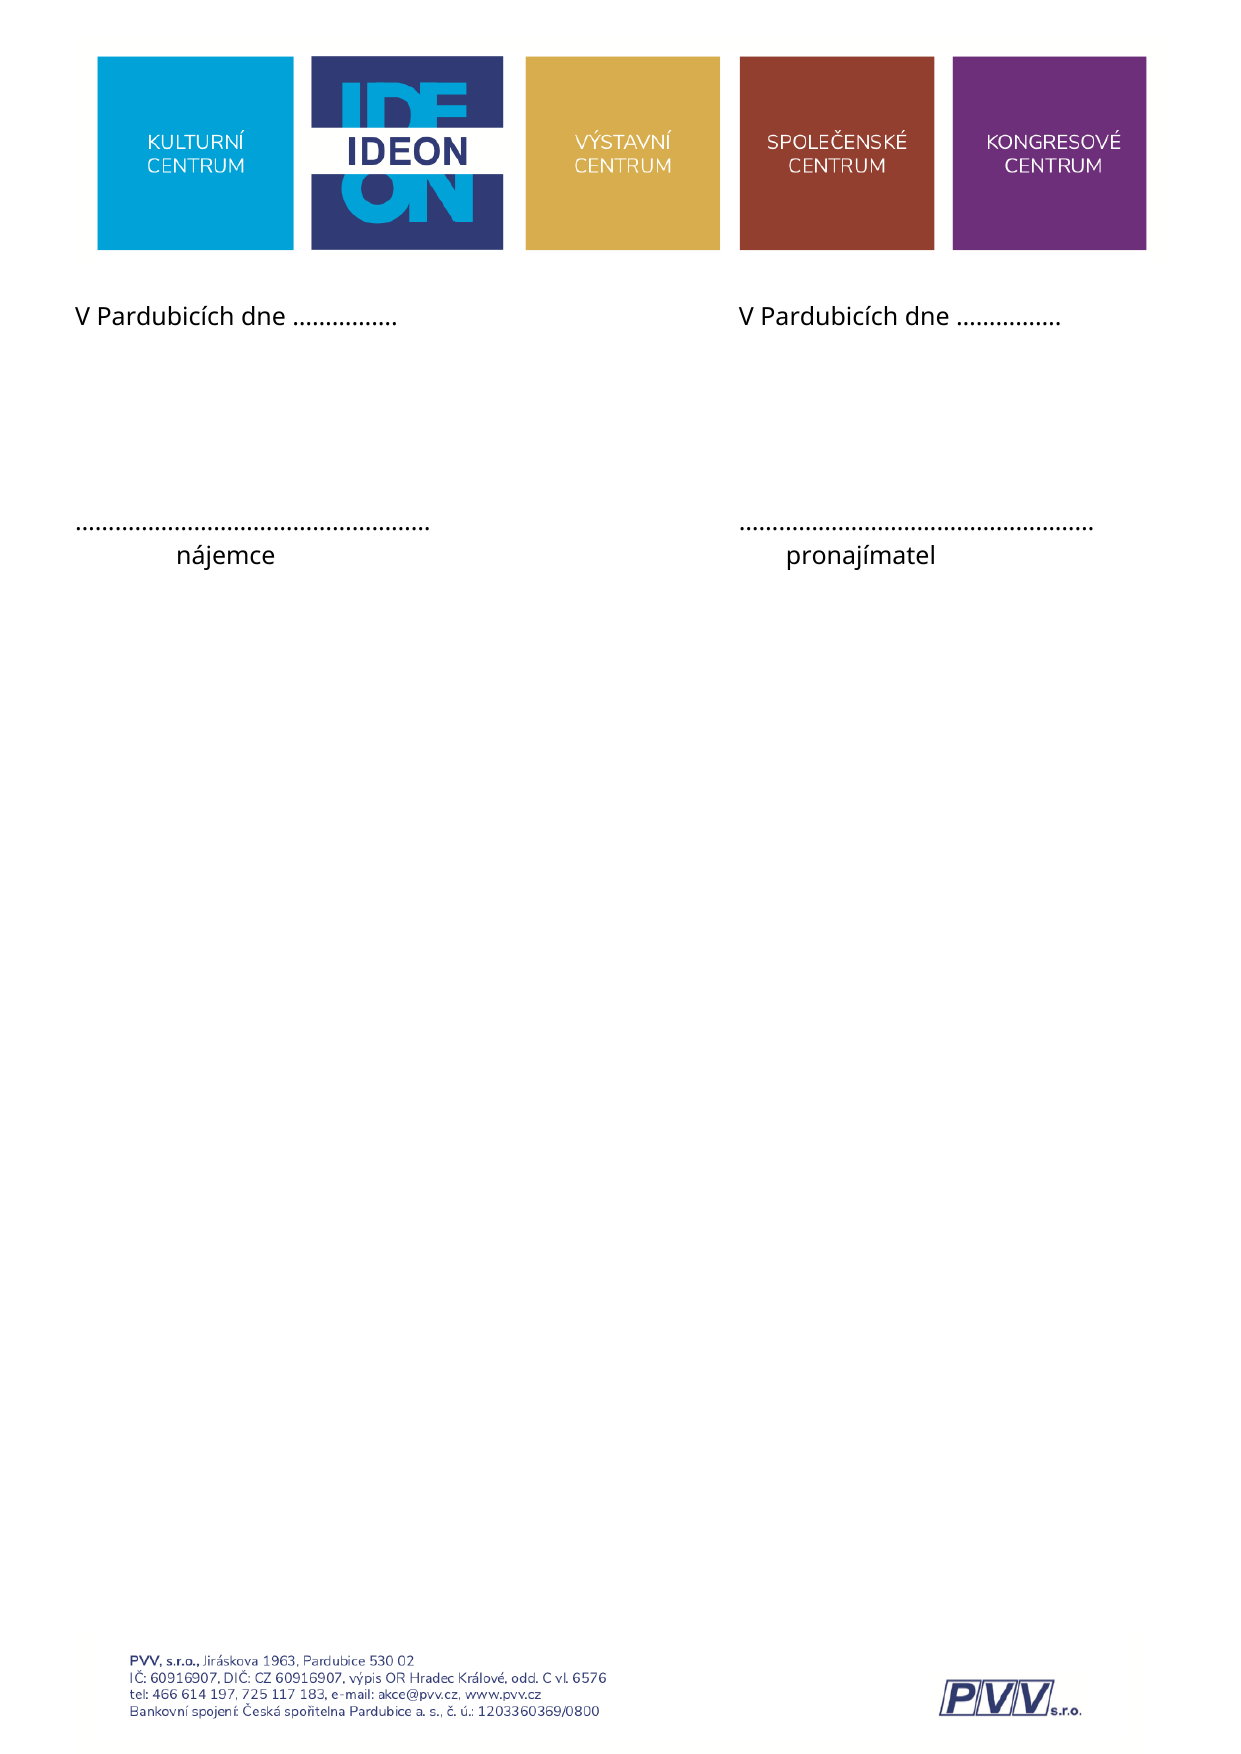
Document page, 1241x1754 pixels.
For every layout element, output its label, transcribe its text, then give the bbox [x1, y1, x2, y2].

subtitle nájemce pronajímatel [75, 537, 1165, 572]
picture [75, 1630, 1143, 1754]
picture [75, 37, 1167, 265]
subtitle ……………………………………………… ……………………………………………… [75, 503, 1165, 537]
subtitle V Pardubicích dne ……………. V Pardubicích dne ……………. [75, 299, 1165, 333]
